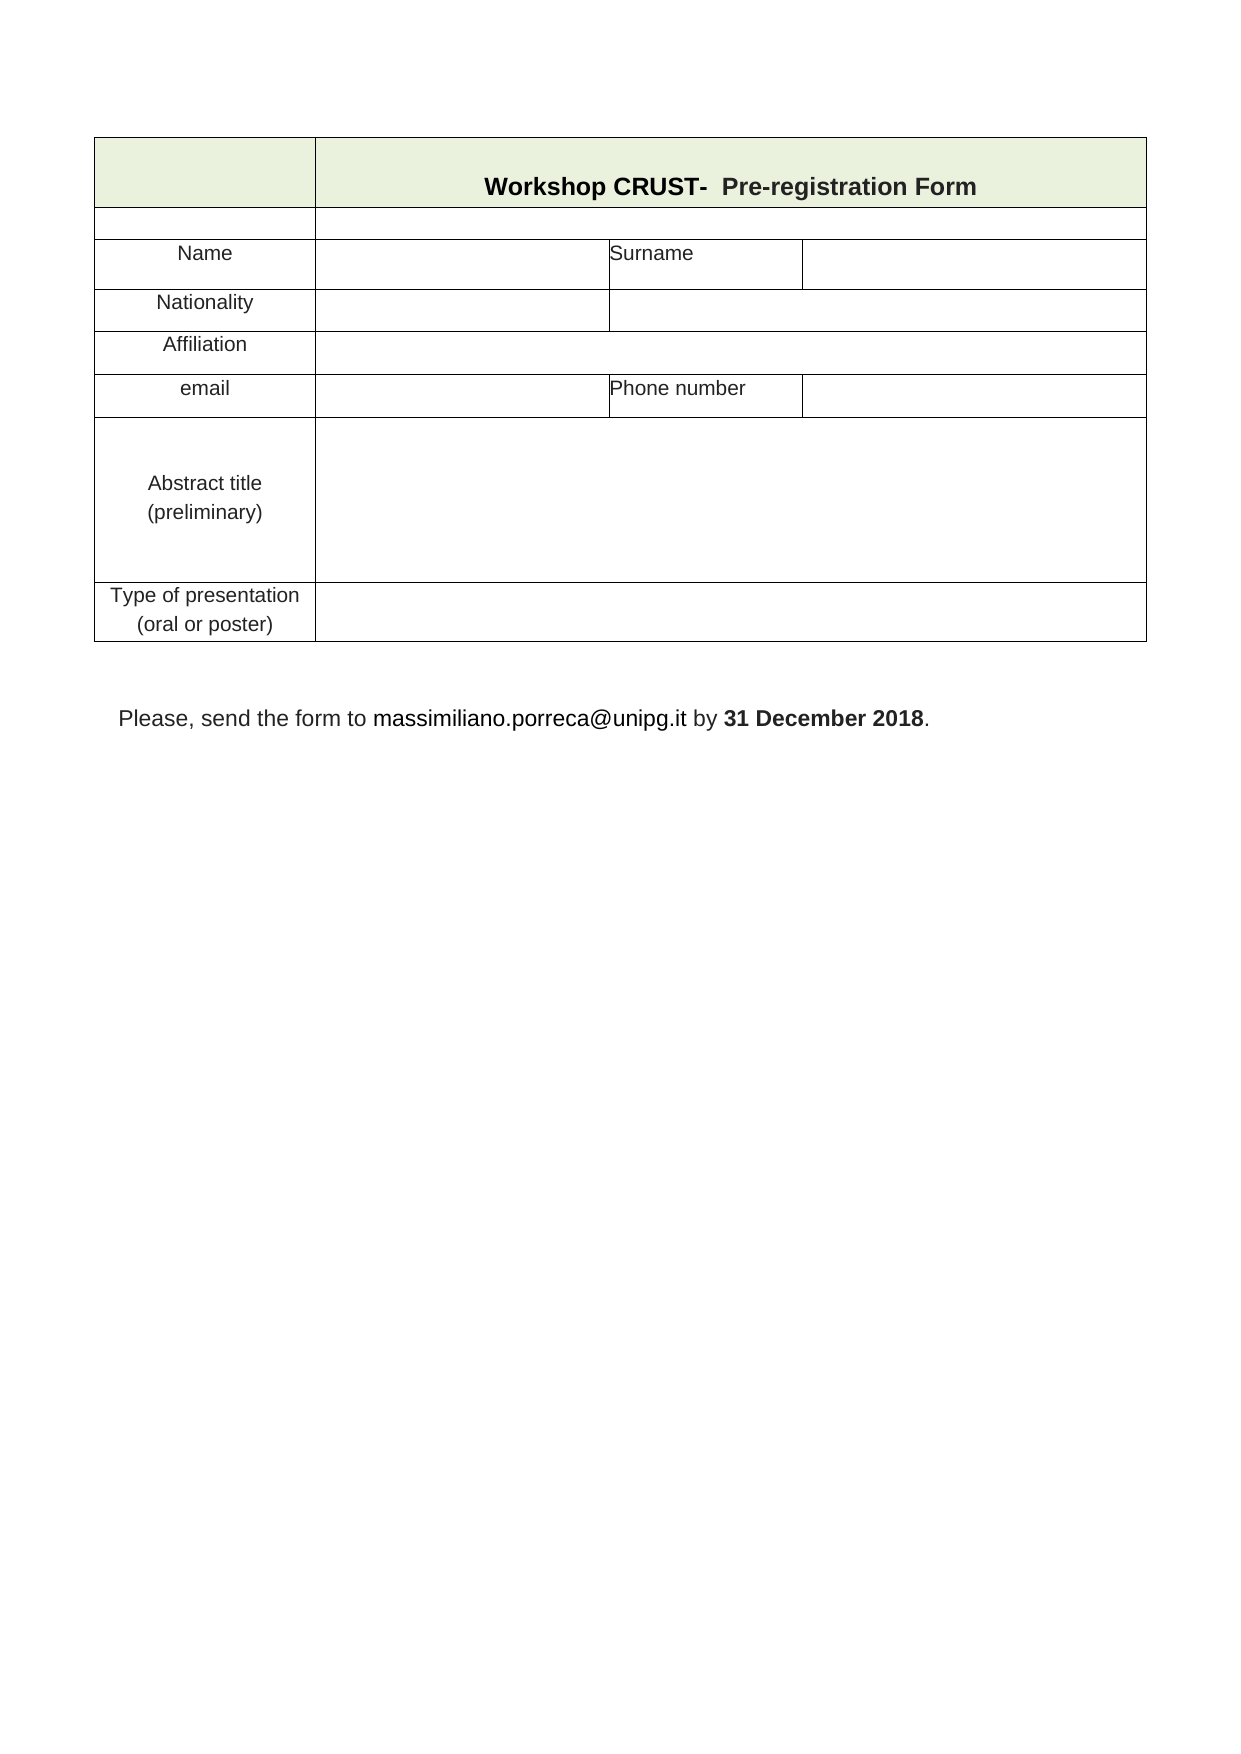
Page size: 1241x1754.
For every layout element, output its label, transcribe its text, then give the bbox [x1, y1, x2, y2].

table_cell email [95, 375, 315, 417]
table_header Workshop CRUST- Pre-registration Form [316, 138, 1146, 207]
table_cell Phone number [610, 375, 802, 417]
table_cell [803, 375, 1146, 417]
table_cell [610, 290, 1146, 331]
table_cell [316, 418, 1146, 582]
table_cell [316, 290, 609, 331]
table_cell [316, 332, 1146, 374]
table_cell Name [95, 240, 315, 288]
table_cell [316, 240, 609, 288]
text Please, send the form to massimiliano.porreca@unipg.it by 31 December 2018. [118, 705, 1122, 732]
table_cell [316, 583, 1146, 641]
table_cell [95, 208, 315, 239]
table_header [95, 138, 315, 207]
table_cell Affiliation [95, 332, 315, 374]
table_cell Abstract title (preliminary) [95, 418, 315, 582]
table_cell Type of presentation (oral or poster) [95, 583, 315, 641]
table_cell [316, 208, 1146, 239]
table_cell [316, 375, 609, 417]
table_cell [803, 240, 1146, 288]
table_cell Nationality [95, 290, 315, 331]
table_cell Surname [610, 240, 802, 288]
